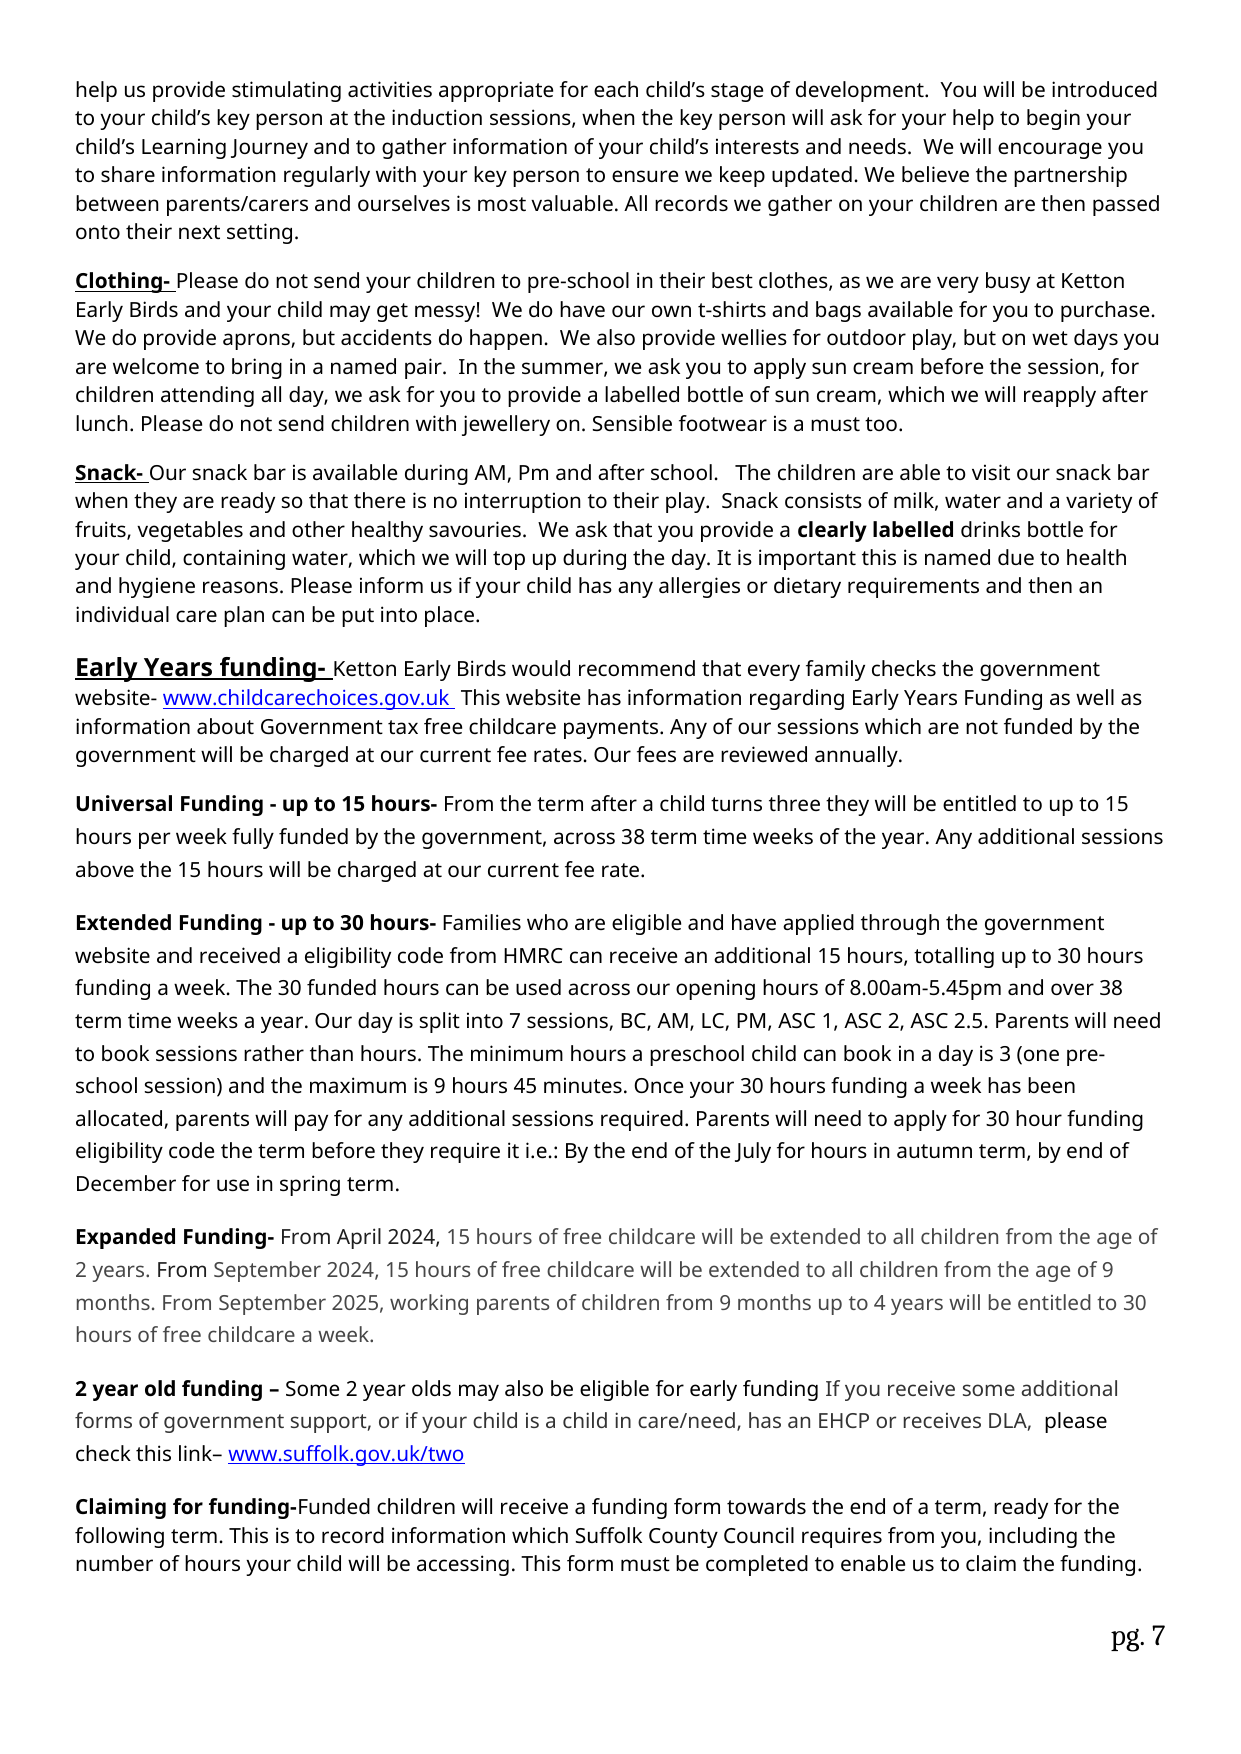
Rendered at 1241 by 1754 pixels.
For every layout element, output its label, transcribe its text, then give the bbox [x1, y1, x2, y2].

text Extended Funding - up to 30 hours- Families who are eligible and have applied through the government website and received a eligibility code from HMRC can receive an additional 15 hours, totalling up to 30 hours funding a week. The 30 funded hours can be used across our opening hours of 8.00am-5.45pm and over 38 term time weeks a year. Our day is split into 7 sessions, BC, AM, LC, PM, ASC 1, ASC 2, ASC 2.5. Parents will need to book sessions rather than hours. The minimum hours a preschool child can book in a day is 3 (one pre-school session) and the maximum is 9 hours 45 minutes. Once your 30 hours funding a week has been allocated, parents will pay for any additional sessions required. Parents will need to apply for 30 hour funding eligibility code the term before they require it i.e.: By the end of the July for hours in autumn term, by end of December for use in spring term. [75, 908, 1165, 1197]
text Expanded Funding- From April 2024, 15 hours of free childcare will be extended to all children from the age of 2 years. From September 2024, 15 hours of free childcare will be extended to all children from the age of 9 months. From September 2025, working parents of children from 9 months up to 4 years will be entitled to 30 hours of free childcare a week. [75, 1222, 1165, 1349]
text Early Years funding- Ketton Early Birds would recommend that every family checks the government website- www.childcarechoices.gov.uk This website has information regarding Early Years Funding as well as information about Government tax free childcare payments. Any of our sessions which are not funded by the government will be charged at our current fee rates. Our fees are reviewed annually. [75, 649, 1165, 769]
text Universal Funding - up to 15 hours- From the term after a child turns three they will be entitled to up to 15 hours per week fully funded by the government, across 38 term time weeks of the year. Any additional sessions above the 15 hours will be charged at our current fee rate. [75, 789, 1165, 883]
text 2 year old funding – Some 2 year olds may also be eligible for early funding If you receive some additional forms of government support, or if your child is a child in care/need, has an EHCP or receives DLA, please check this link– www.suffolk.gov.uk/two [75, 1374, 1165, 1467]
text Snack- Our snack bar is available during AM, Pm and after school. The children are able to visit our snack bar when they are ready so that there is no interruption to their play. Snack consists of milk, water and a variety of fruits, vegetables and other healthy savouries. We ask that you provide a clearly labelled drinks bottle for your child, containing water, which we will top up during the day. It is important this is named due to health and hygiene reasons. Please inform us if your child has any allergies or dietary requirements and then an individual care plan can be put into place. [75, 458, 1165, 628]
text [75, 75, 1165, 246]
text Claiming for funding-Funded children will receive a funding form towards the end of a term, ready for the following term. This is to record information which Suffolk County Council requires from you, including the number of hours your child will be accessing. This form must be completed to enable us to claim the funding. [75, 1492, 1165, 1578]
text Clothing- Please do not send your children to pre-school in their best clothes, as we are very busy at Ketton Early Birds and your child may get messy! We do have our own t-shirts and bags available for you to purchase. We do provide aprons, but accidents do happen. We also provide wellies for outdoor play, but on wet days you are welcome to bring in a named pair. In the summer, we ask you to apply sun cream before the session, for children attending all day, we ask for you to provide a labelled bottle of sun cream, which we will reapply after lunch. Please do not send children with jewellery on. Sensible footwear is a must too. [75, 266, 1165, 437]
